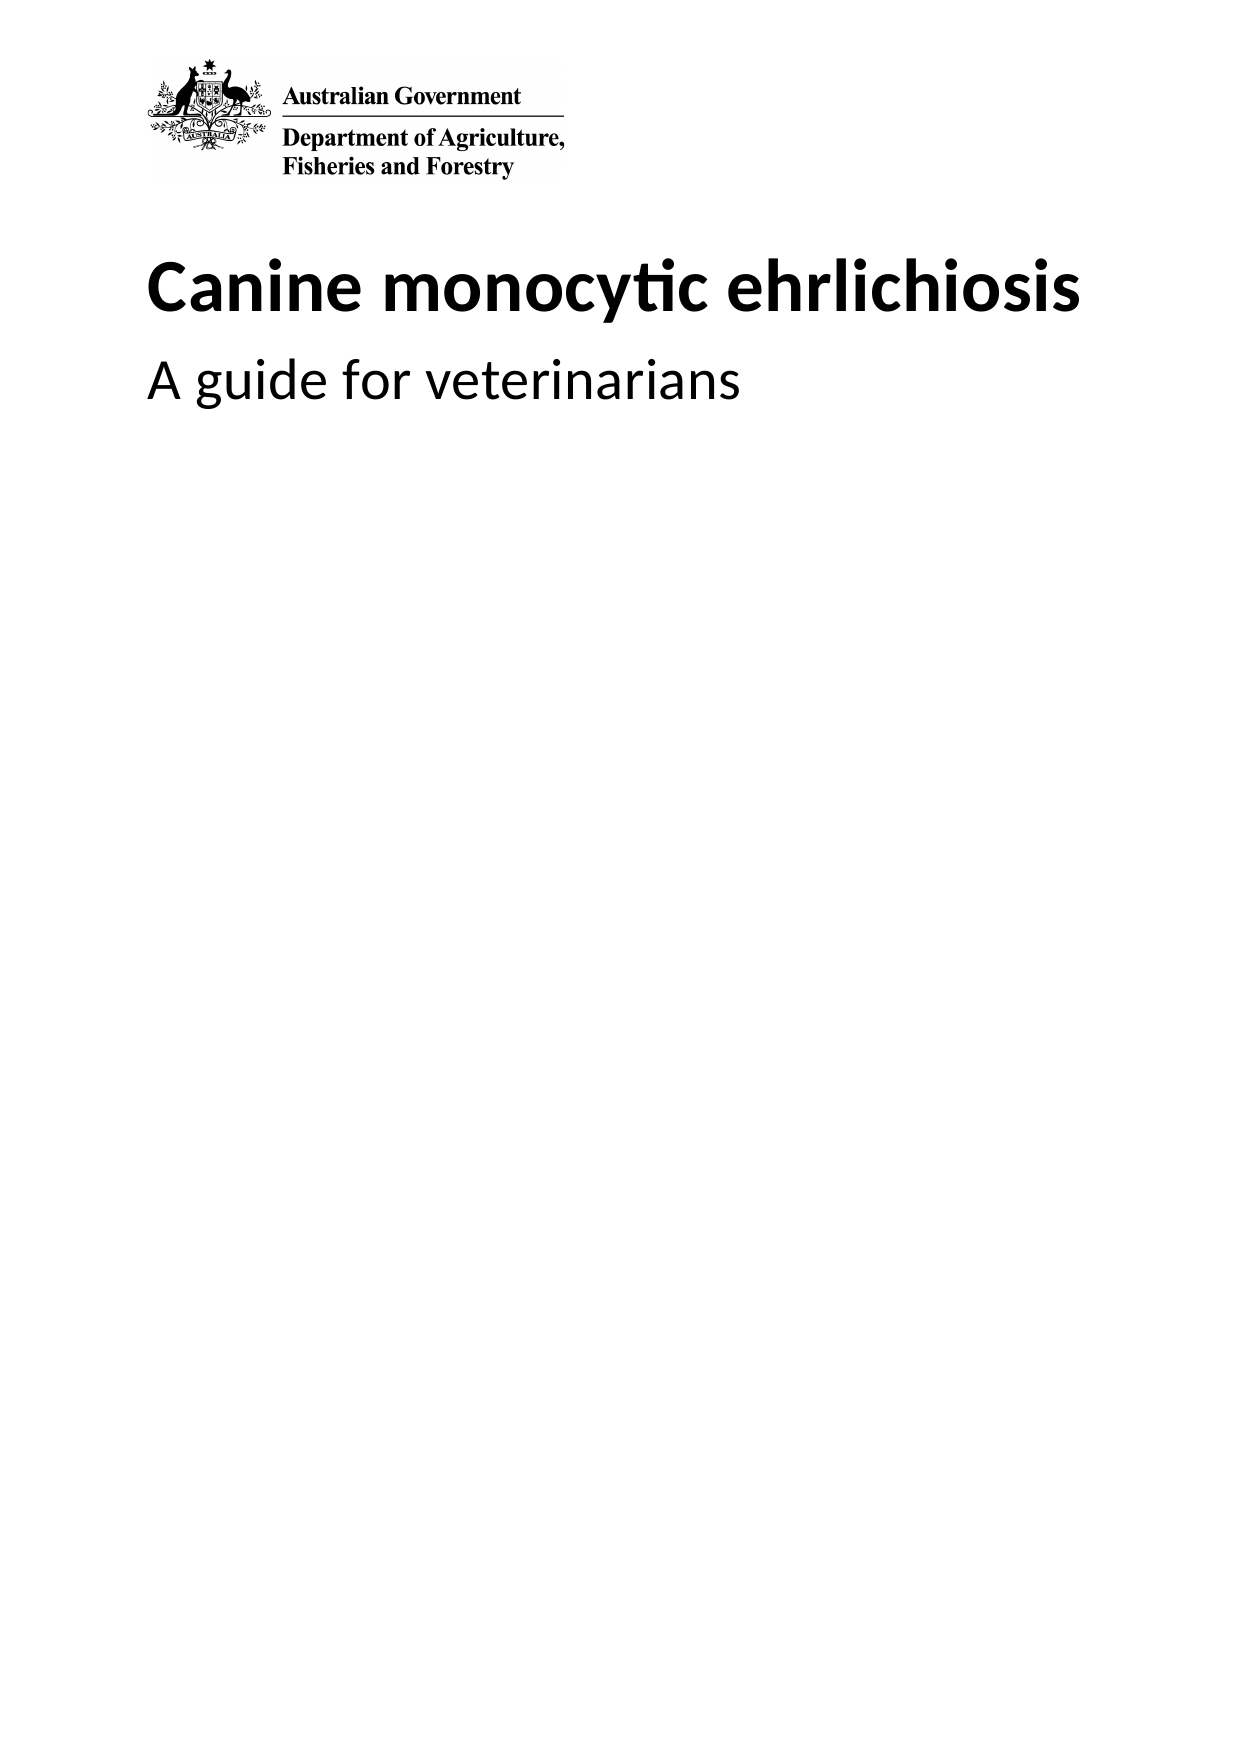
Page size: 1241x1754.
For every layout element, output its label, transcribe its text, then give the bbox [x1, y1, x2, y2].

subtitle A guide for veterinarians [148, 343, 1092, 414]
picture [147, 59, 565, 181]
subtitle Canine monocytic ehrlichiosis [148, 239, 1092, 330]
